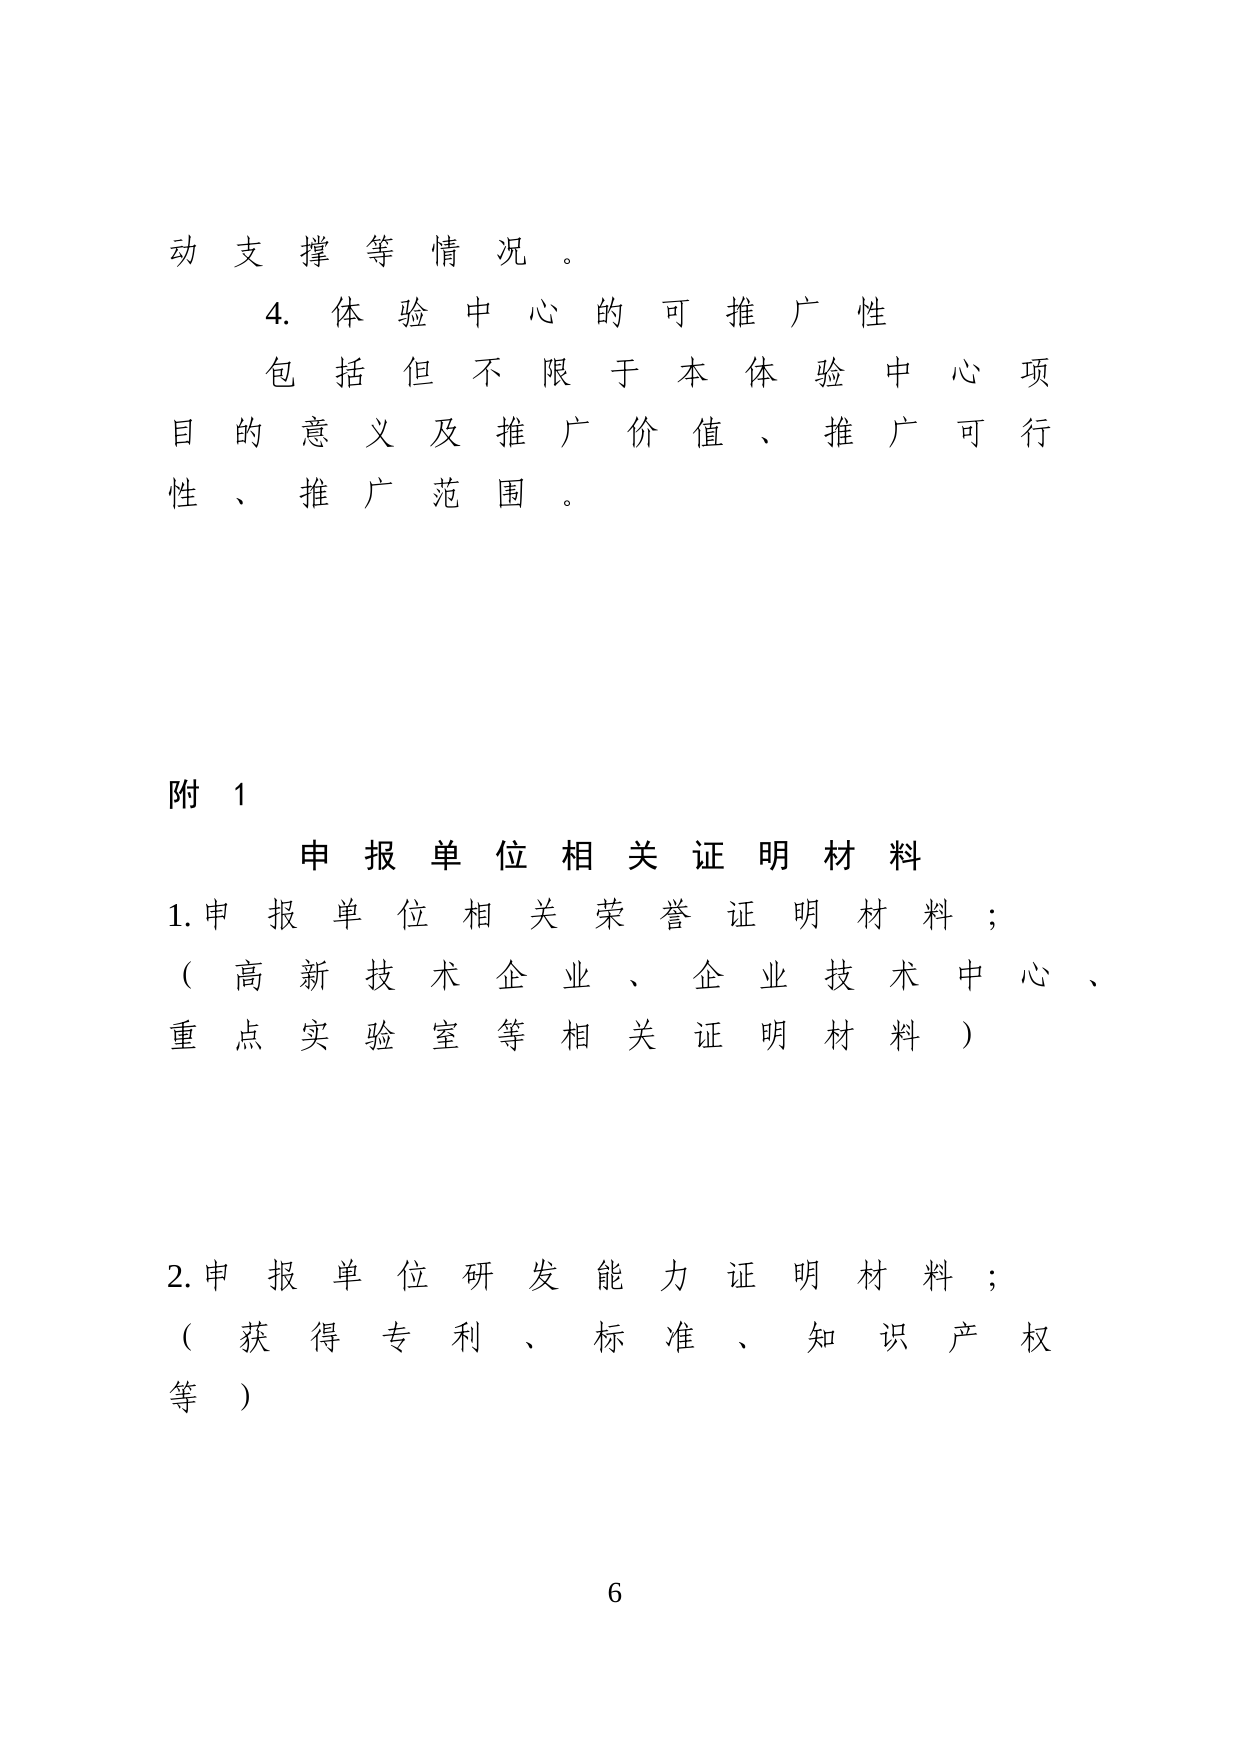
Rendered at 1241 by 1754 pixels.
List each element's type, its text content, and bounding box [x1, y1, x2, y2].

text （获得专利、标准、知识产权等） [167, 1305, 1085, 1426]
text 2.申报单位研发能力证明材料； [167, 1245, 1085, 1305]
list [167, 219, 1085, 280]
text 附1 [167, 762, 1085, 822]
text 包括但不限于本体验中心项目的意义及推广价值、推广可行性、推广范围。 [167, 340, 1085, 521]
text 申报单位相关证明材料 [167, 822, 1085, 883]
text 1.申报单位相关荣誉证明材料； [167, 883, 1085, 943]
list 体验中心的可推广性 [167, 280, 1085, 340]
text （高新技术企业、企业技术中心、重点实验室等相关证明材料） [167, 943, 1085, 1064]
